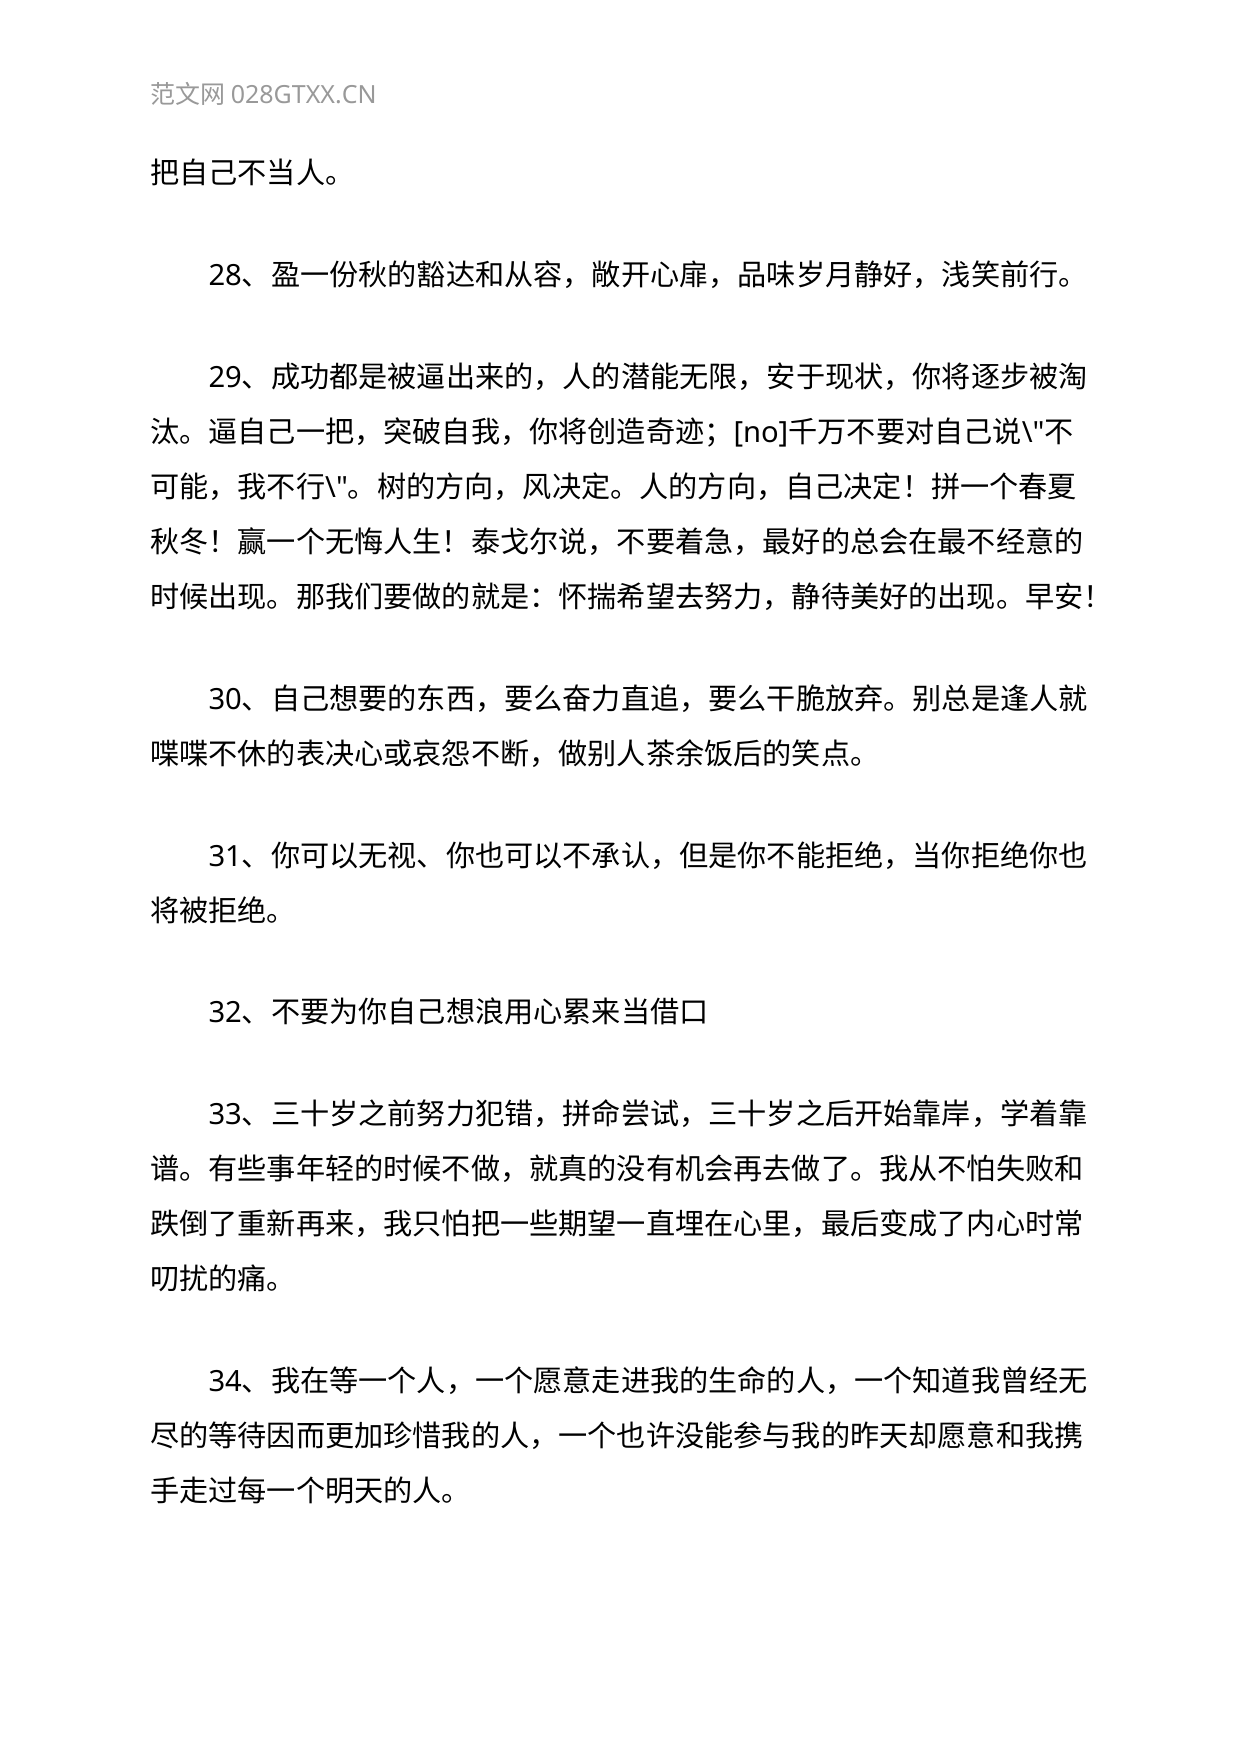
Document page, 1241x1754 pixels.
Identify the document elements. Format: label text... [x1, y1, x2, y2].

text 28、盈一份秋的豁达和从容，敞开心扉，品味岁月静好，浅笑前行。 [150, 252, 1090, 294]
text 33、三十岁之前努力犯错，拼命尝试，三十岁之后开始靠岸，学着靠谱。有些事年轻的时候不做，就真的没有机会再去做了。我从不怕失败和跌倒了重新再来，我只怕把一些期望一直埋在心里，最后变成了内心时常叨扰的痛。 [150, 1091, 1090, 1298]
text 34、我在等一个人，一个愿意走进我的生命的人，一个知道我曾经无尽的等待因而更加珍惜我的人，一个也许没能参与我的昨天却愿意和我携手走过每一个明天的人。 [150, 1357, 1090, 1510]
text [150, 150, 1090, 192]
text 30、自己想要的东西，要么奋力直追，要么干脆放弃。别总是逢人就喋喋不休的表决心或哀怨不断，做别人茶余饭后的笑点。 [150, 675, 1090, 773]
text 31、你可以无视、你也可以不承认，但是你不能拒绝，当你拒绝你也将被拒绝。 [150, 832, 1090, 929]
text 29、成功都是被逼出来的，人的潜能无限，安于现状，你将逐步被淘汰。逼自己一把，突破自我，你将创造奇迹；[no]千万不要对自己说\"不可能，我不行\"。树的方向，风决定。人的方向，自己决定！拼一个春夏秋冬！赢一个无悔人生！泰戈尔说，不要着急，最好的总会在最不经意的时候出现。那我们要做的就是：怀揣希望去努力，静待美好的出现。早安！ [150, 354, 1090, 616]
text 32、不要为你自己想浪用心累来当借口 [150, 989, 1090, 1031]
